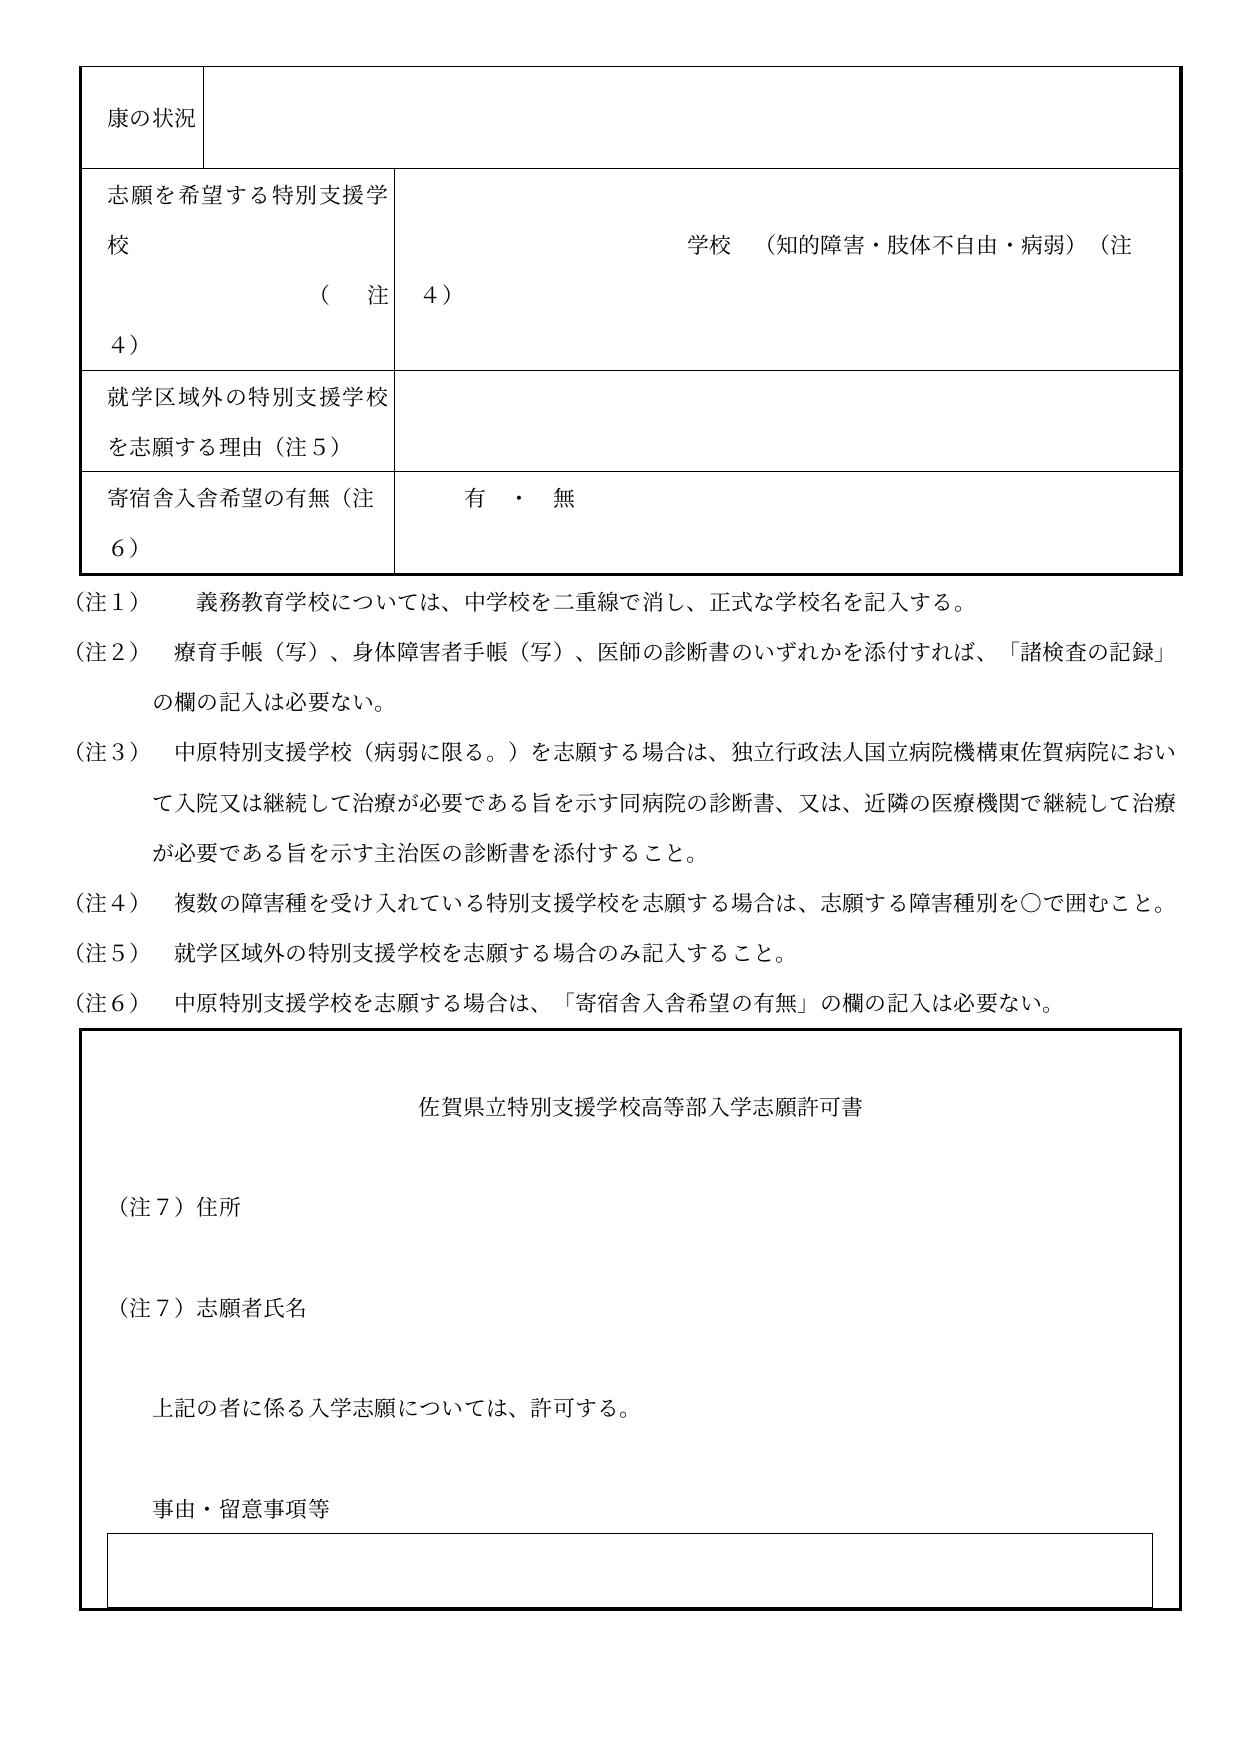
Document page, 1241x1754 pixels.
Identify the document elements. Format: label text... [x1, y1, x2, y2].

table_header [82, 1031, 1179, 1608]
table_cell [204, 67, 1179, 168]
table_cell 寄宿舎入舎希望の有無（注６） [82, 472, 394, 572]
table_cell [395, 371, 1179, 471]
text （注４） 複数の障害種を受け入れている特別支援学校を志願する場合は、志願する障害種別を○で囲むこと。 [63, 877, 1177, 927]
text （注３） 中原特別支援学校（病弱に限る。）を志願する場合は、独立行政法人国立病院機構東佐賀病院において入院又は継続して治療が必要である旨を示す同病院の診断書、又は、近隣の医療機関で継続して治療が必要である旨を示す主治医の診断書を添付すること。 [63, 726, 1177, 877]
text （注５） 就学区域外の特別支援学校を志願する場合のみ記入すること。 [63, 927, 1177, 977]
text （注６） 中原特別支援学校を志願する場合は、「寄宿舎入舎希望の有無」の欄の記入は必要ない。 [63, 977, 1177, 1027]
list 義務教育学校については、中学校を二重線で消し、正式な学校名を記入する。 [63, 576, 1177, 626]
table_cell 志願を希望する特別支援学校 （注４） [82, 169, 394, 369]
table_cell 学校 （知的障害・肢体不自由・病弱）（注４） [395, 169, 1179, 369]
table_cell 有 ・ 無 [395, 472, 1179, 572]
table_cell 障害・健康の状況 [82, 67, 203, 168]
text （注２） 療育手帳（写）、身体障害者手帳（写）、医師の診断書のいずれかを添付すれば、「諸検査の記録」の欄の記入は必要ない。 [63, 626, 1177, 726]
table_cell 就学区域外の特別支援学校を志願する理由（注５） [82, 371, 394, 471]
